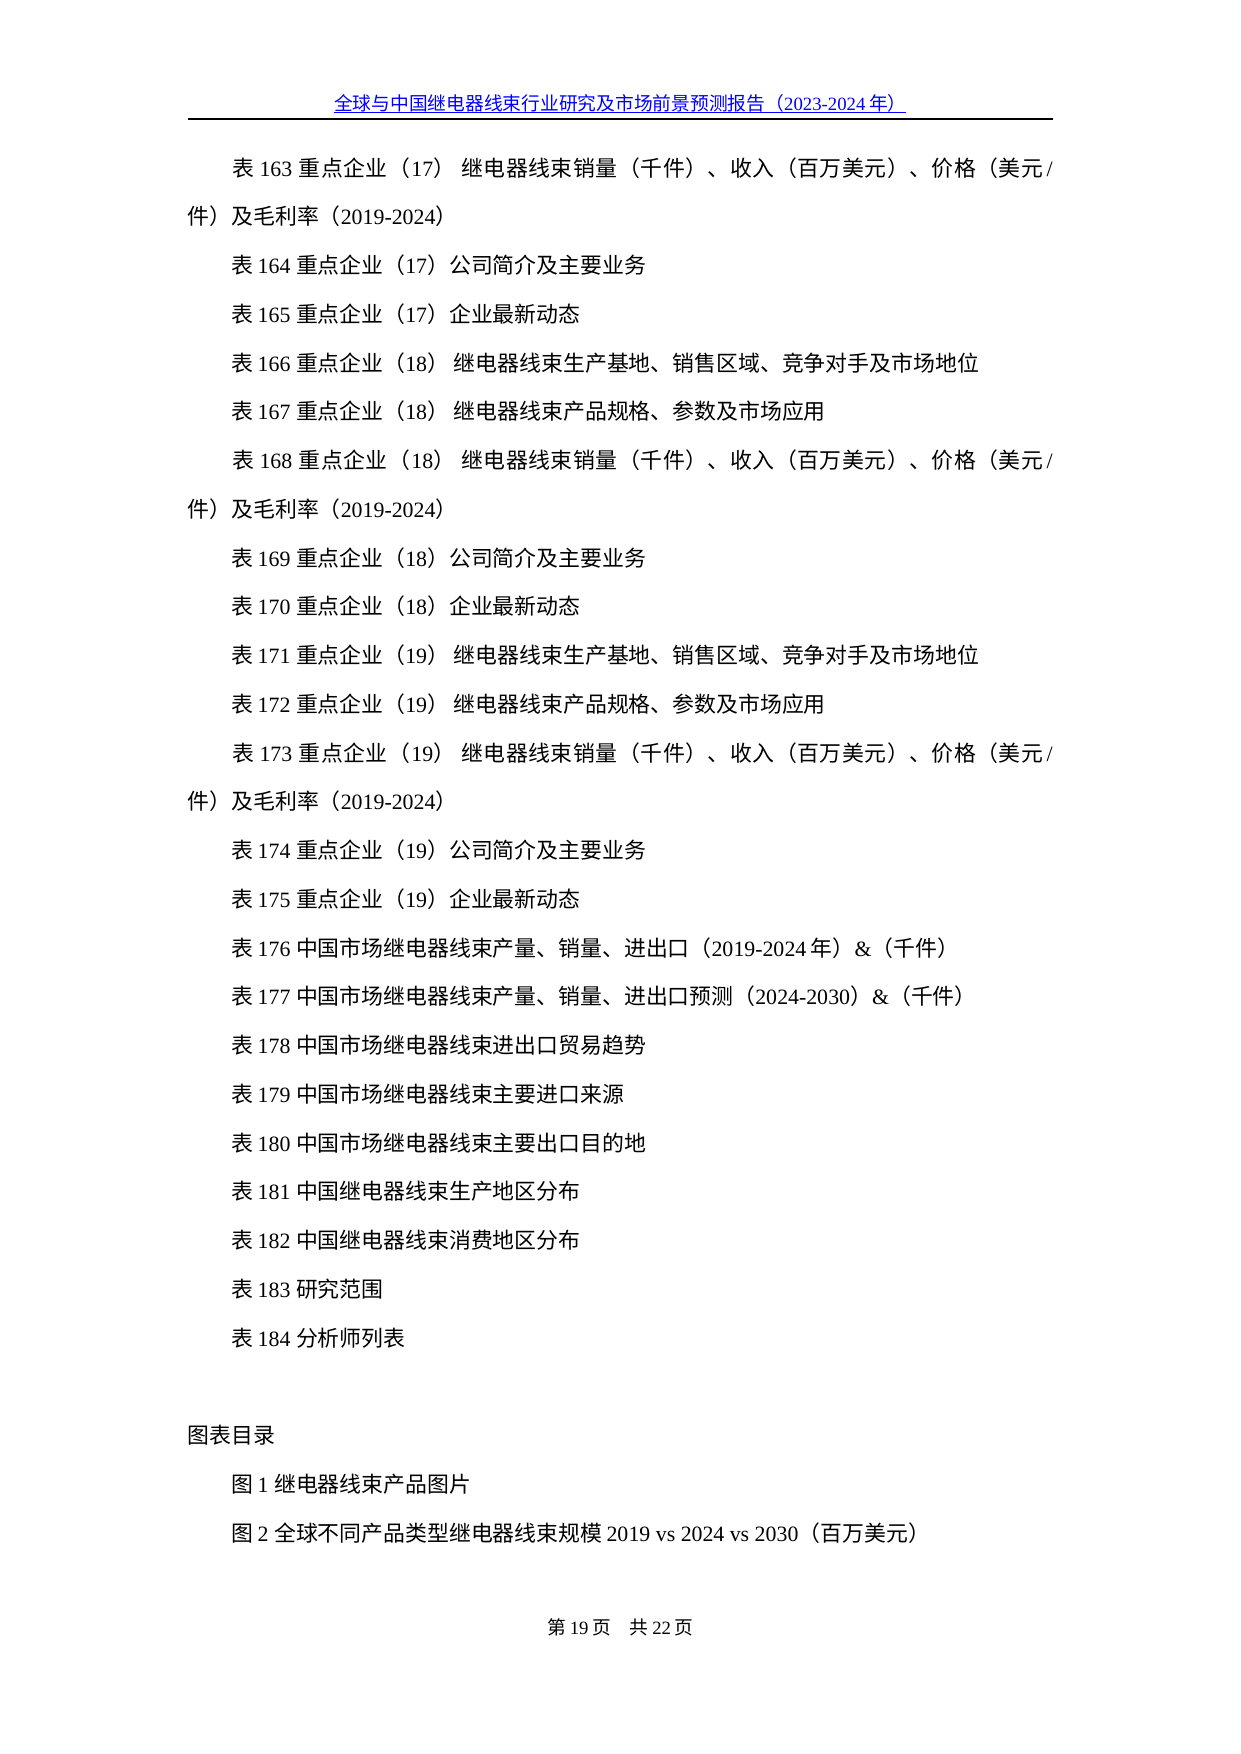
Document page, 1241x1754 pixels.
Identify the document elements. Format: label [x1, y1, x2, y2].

text [187, 150, 1053, 1548]
